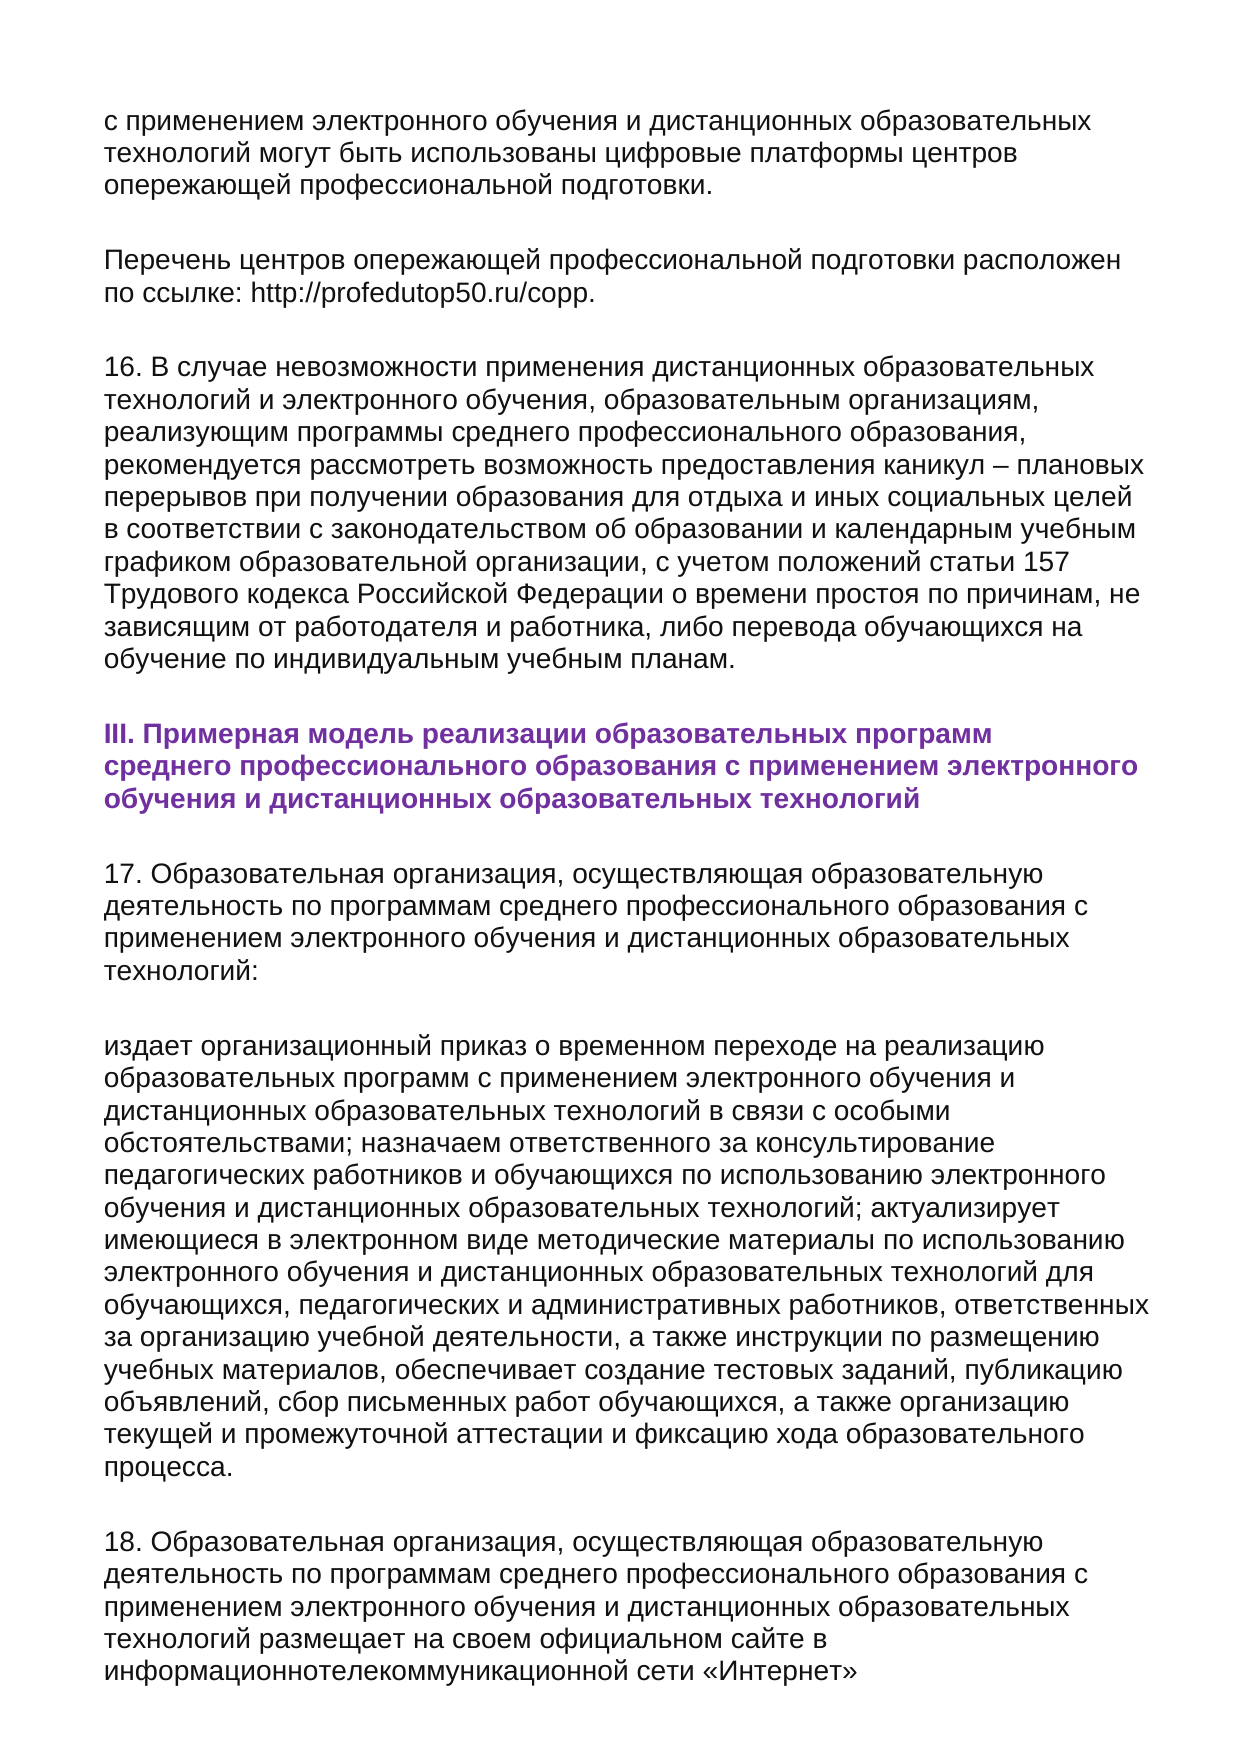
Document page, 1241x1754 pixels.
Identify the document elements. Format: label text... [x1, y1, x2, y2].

text Перечень центров опережающей профессиональной подготовки расположен по ссылке: http://profedutop50.ru/copp. [103, 243, 1152, 308]
text с применением электронного обучения и дистанционных образовательных технологий могут быть использованы цифровые платформы центров опережающей профессиональной подготовки. [103, 103, 1152, 201]
text 17. Образовательная организация, осуществляющая образовательную деятельность по программам среднего профессионального образования с применением электронного обучения и дистанционных образовательных технологий: [103, 857, 1152, 986]
text 18. Образовательная организация, осуществляющая образовательную деятельность по программам среднего профессионального образования с применением электронного обучения и дистанционных образовательных технологий размещает на своем официальном сайте в информационнотелекоммуникационной сети «Интернет» [103, 1525, 1152, 1687]
text издает организационный приказ о временном переходе на реализацию образовательных программ с применением электронного обучения и дистанционных образовательных технологий в связи с особыми обстоятельствами; назначаем ответственного за консультирование педагогических работников и обучающихся по использованию электронного обучения и дистанционных образовательных технологий; актуализирует имеющиеся в электронном виде методические материалы по использованию электронного обучения и дистанционных образовательных технологий для обучающихся, педагогических и административных работников, ответственных за организацию учебной деятельности, а также инструкции по размещению учебных материалов, обеспечивает создание тестовых заданий, публикацию объявлений, сбор письменных работ обучающихся, а также организацию текущей и промежуточной аттестации и фиксацию хода образовательного процесса. [103, 1029, 1152, 1482]
text III. Примерная модель реализации образовательных программ среднего профессионального образования с применением электронного обучения и дистанционных образовательных технологий [103, 717, 1152, 814]
text 16. В случае невозможности применения дистанционных образовательных технологий и электронного обучения, образовательным организациям, реализующим программы среднего профессионального образования, рекомендуется рассмотреть возможность предоставления каникул – плановых перерывов при получении образования для отдыха и иных социальных целей в соответствии с законодательством об образовании и календарным учебным графиком образовательной организации, с учетом положений статьи 157 Трудового кодекса Российской Федерации о времени простоя по причинам, не зависящим от работодателя и работника, либо перевода обучающихся на обучение по индивидуальным учебным планам. [103, 350, 1152, 674]
